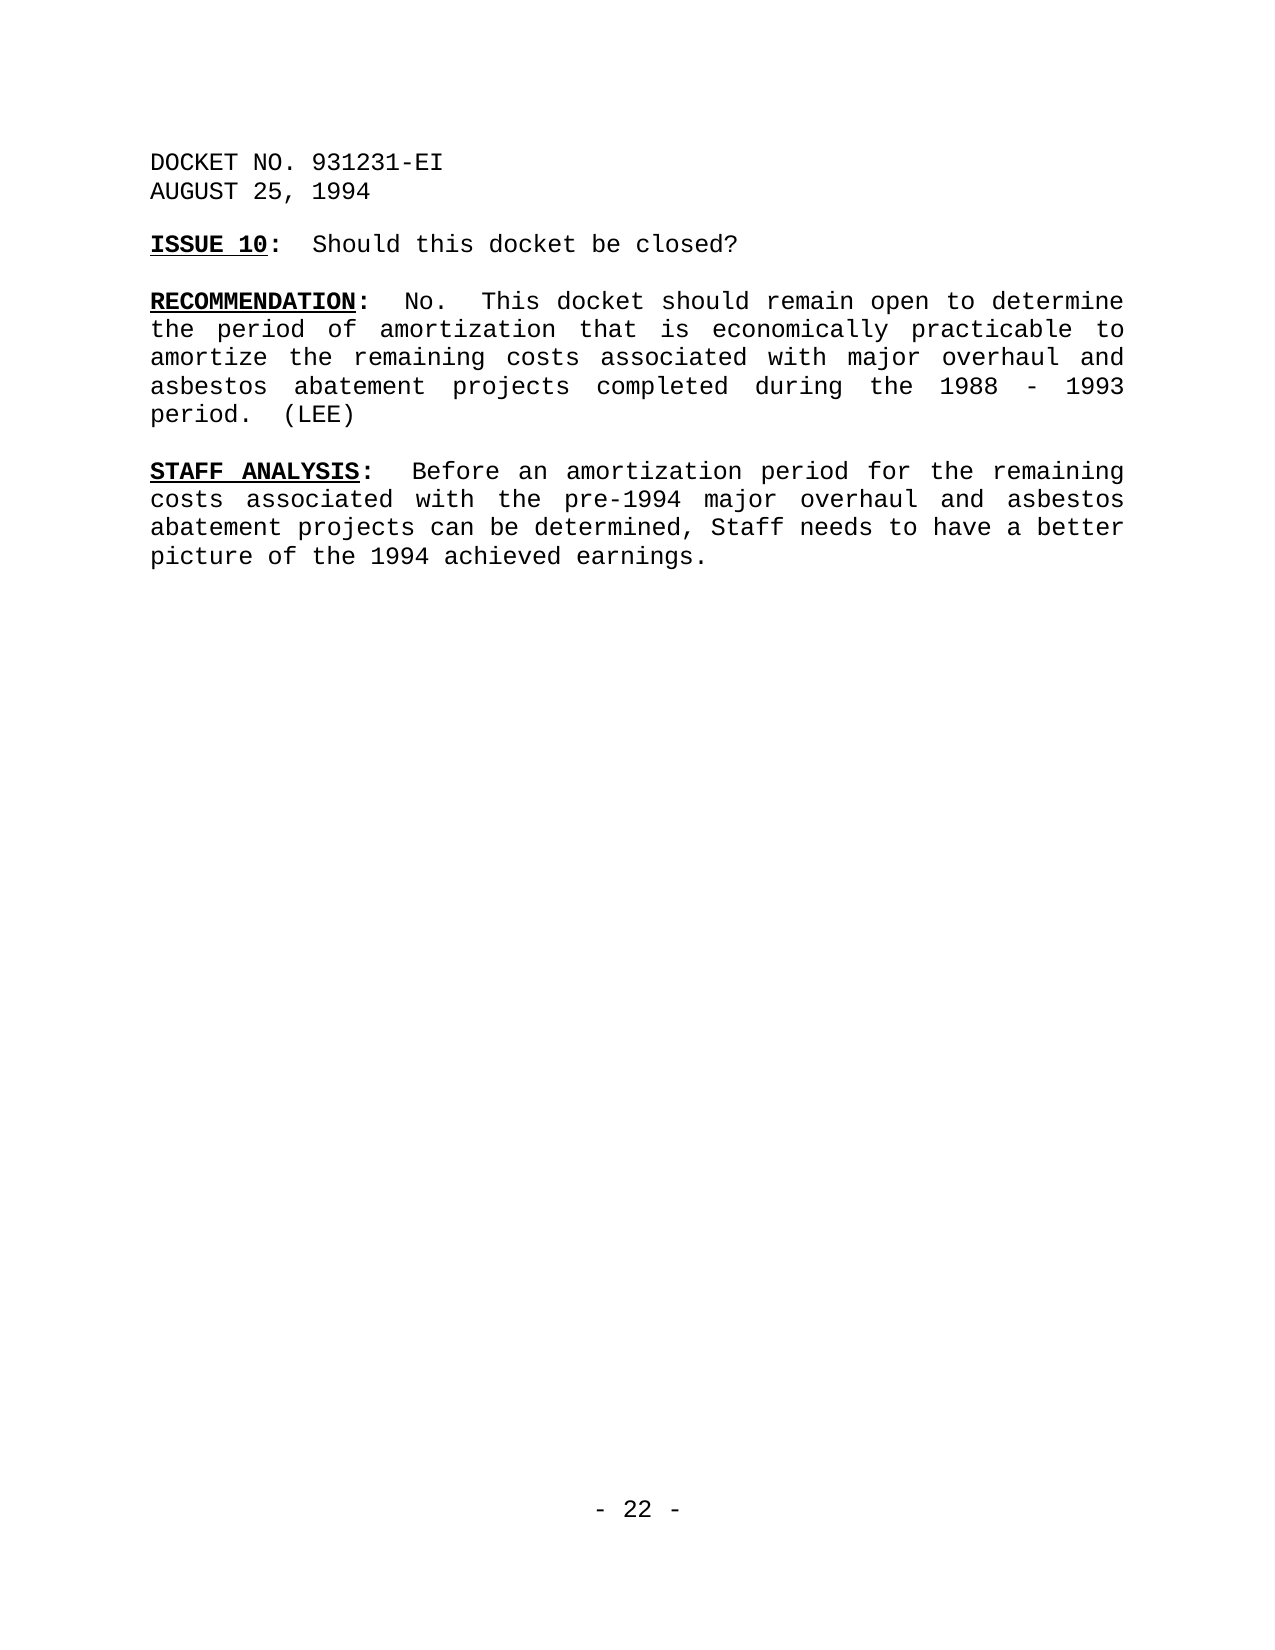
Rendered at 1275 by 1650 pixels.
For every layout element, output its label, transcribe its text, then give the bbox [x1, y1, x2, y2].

text ISSUE 10: Should this docket be closed? [150, 232, 1125, 260]
text STAFF ANALYSIS: Before an amortization period for the remaining costs associated with the pre-1994 major overhaul and asbestos abatement projects can be determined, Staff needs to have a better picture of the 1994 achieved earnings. [150, 458, 1125, 572]
text RECOMMENDATION: No. This docket should remain open to determine the period of amortization that is economically practicable to amortize the remaining costs associated with major overhaul and asbestos abatement projects completed during the 1988 - 1993 period. (LEE) [150, 288, 1125, 430]
